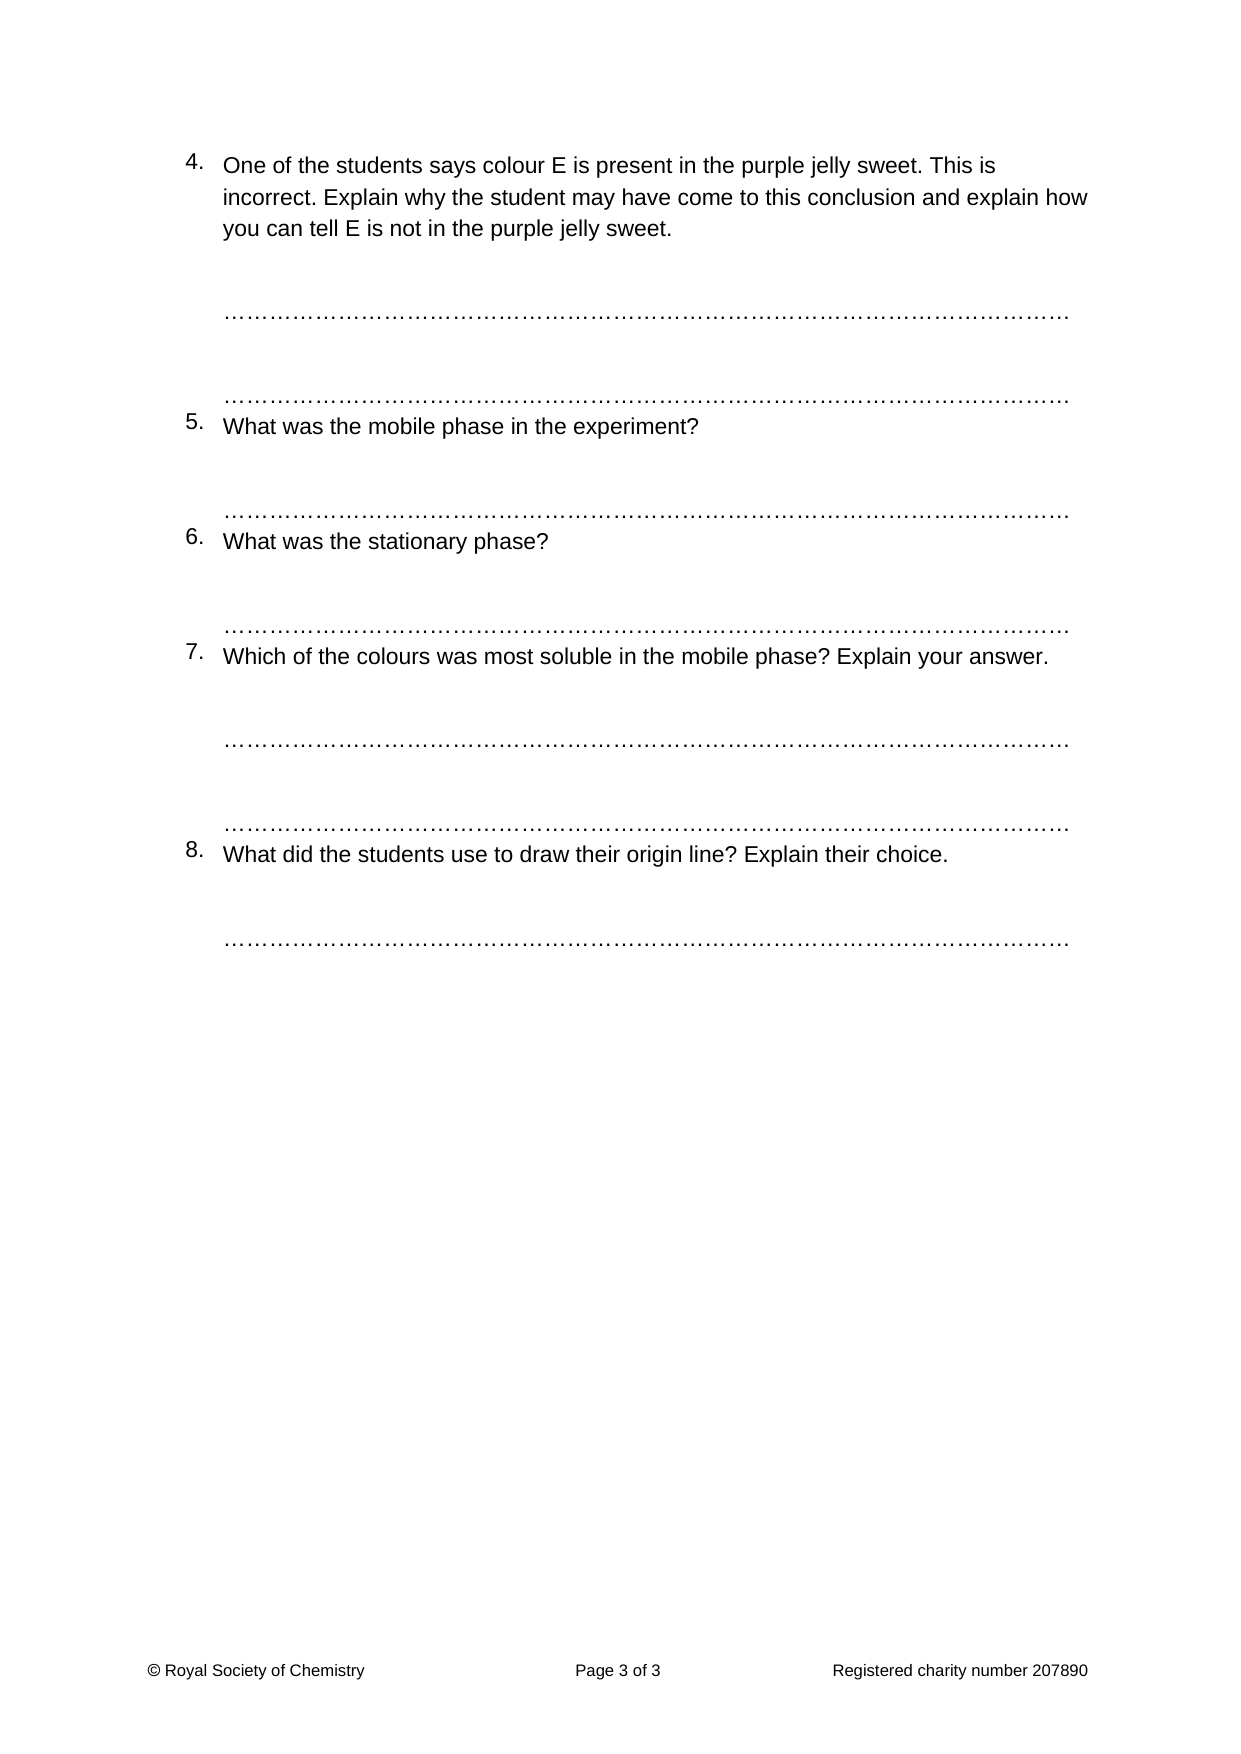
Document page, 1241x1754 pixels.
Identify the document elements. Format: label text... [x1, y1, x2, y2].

text ………………………………………………………………………………………………… [223, 805, 1092, 836]
text ………………………………………………………………………………………………… [223, 492, 1092, 523]
text ………………………………………………………………………………………………… [148, 377, 1092, 408]
list Which of the colours was most soluble in the mobile phase? Explain your answer. [185, 638, 1092, 669]
text ………………………………………………………………………………………………… [148, 607, 1092, 638]
text ………………………………………………………………………………………………… [148, 920, 1092, 951]
list What was the mobile phase in the experiment? [185, 408, 1092, 439]
text ………………………………………………………………………………………………… [148, 293, 1092, 324]
list What did the students use to draw their origin line? Explain their choice. [185, 836, 1092, 867]
text ………………………………………………………………………………………………… [223, 722, 1092, 753]
list What was the stationary phase? [185, 523, 1092, 554]
list One of the students says colour E is present in the purple jelly sweet. This is incorrect. Explain why the student may have come to this conclusion and explain how you can tell E is not in the purple jelly sweet. [185, 148, 1092, 241]
